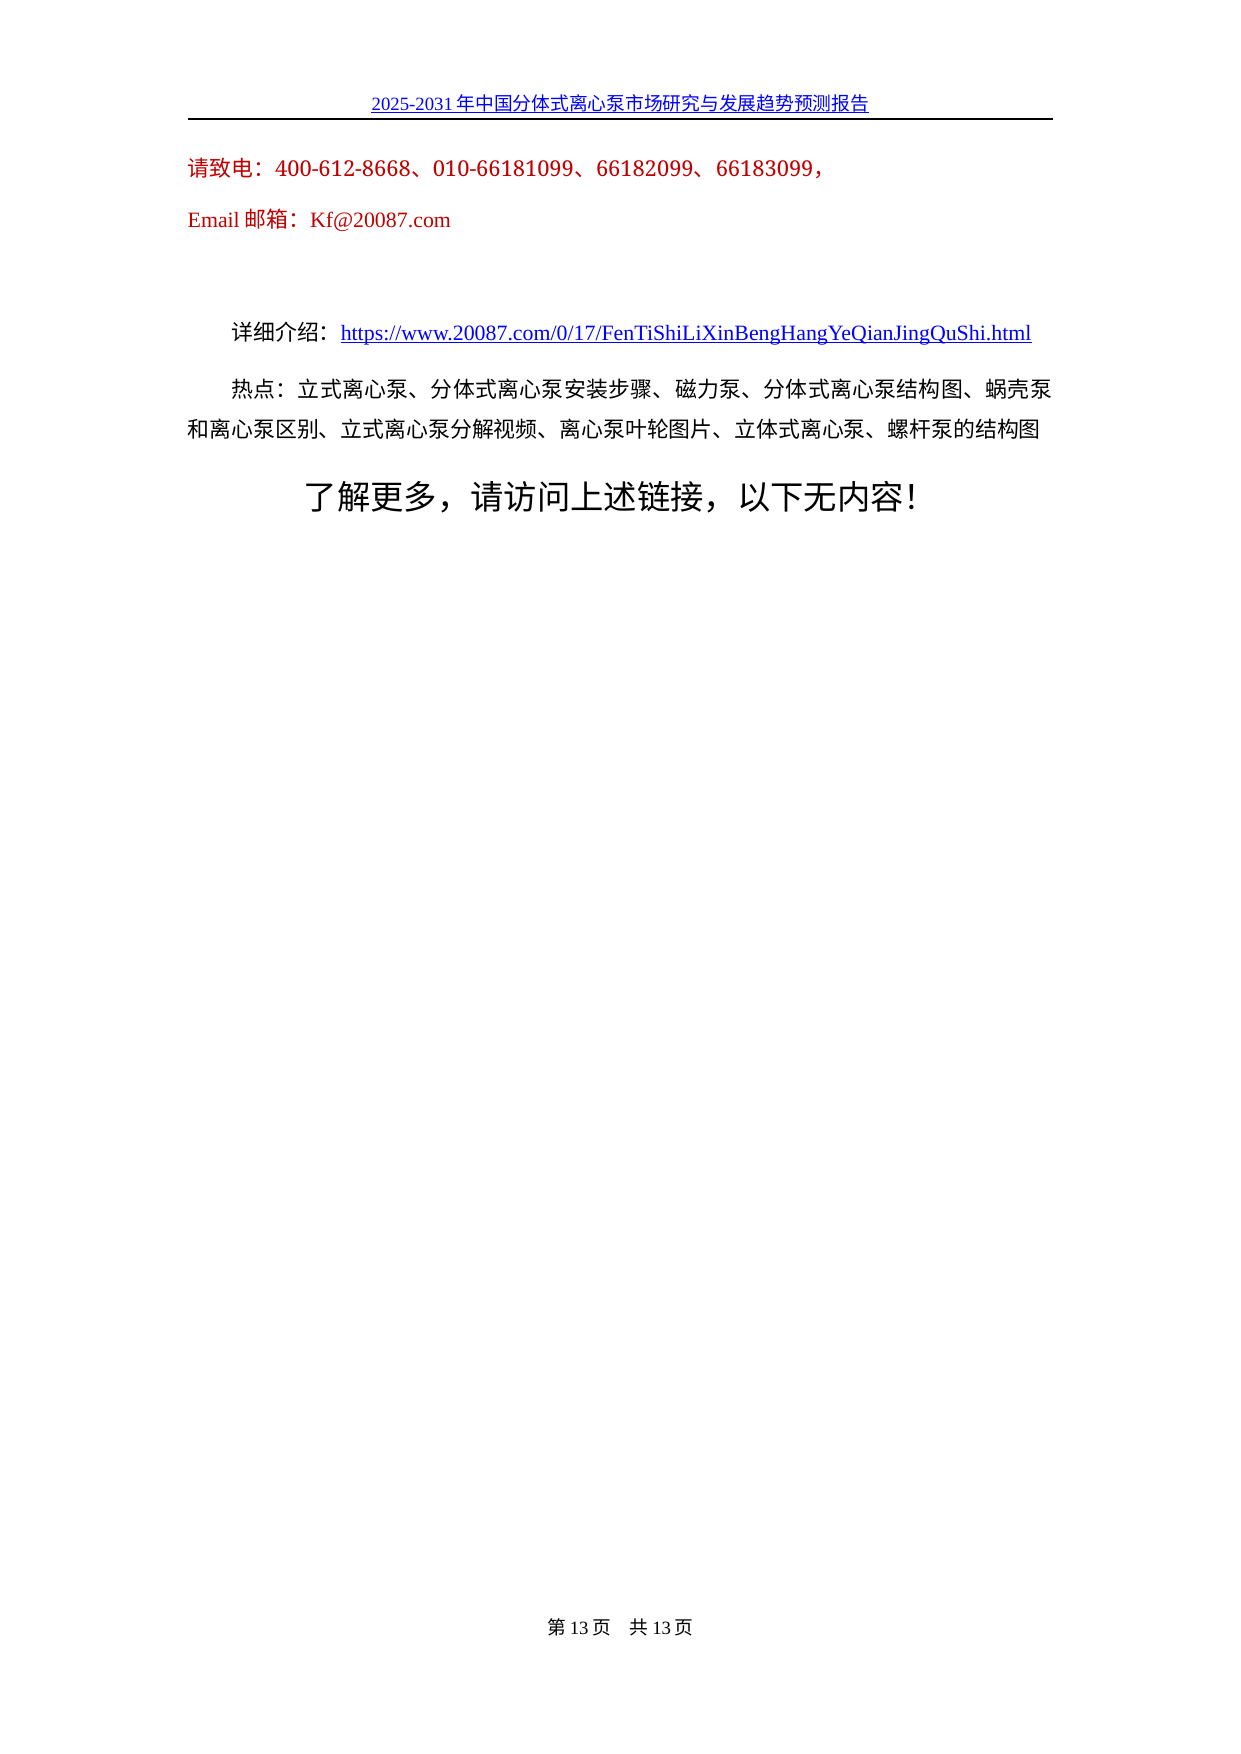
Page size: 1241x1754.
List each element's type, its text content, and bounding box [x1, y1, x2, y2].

text 热点：立式离心泵、分体式离心泵安装步骤、磁力泵、分体式离心泵结构图、蜗壳泵和离心泵区别、立式离心泵分解视频、离心泵叶轮图片、立体式离心泵、螺杆泵的结构图 [187, 371, 1053, 444]
text 请致电：400-612-8668、010-66181099、66182099、66183099， [187, 150, 1053, 183]
text Email邮箱：Kf@20087.com [187, 202, 1053, 234]
title 了解更多，请访问上述链接，以下无内容！ [187, 462, 1053, 527]
text 详细介绍：https://www.20087.com/0/17/FenTiShiLiXinBengHangYeQianJingQuShi.html [187, 315, 1053, 347]
